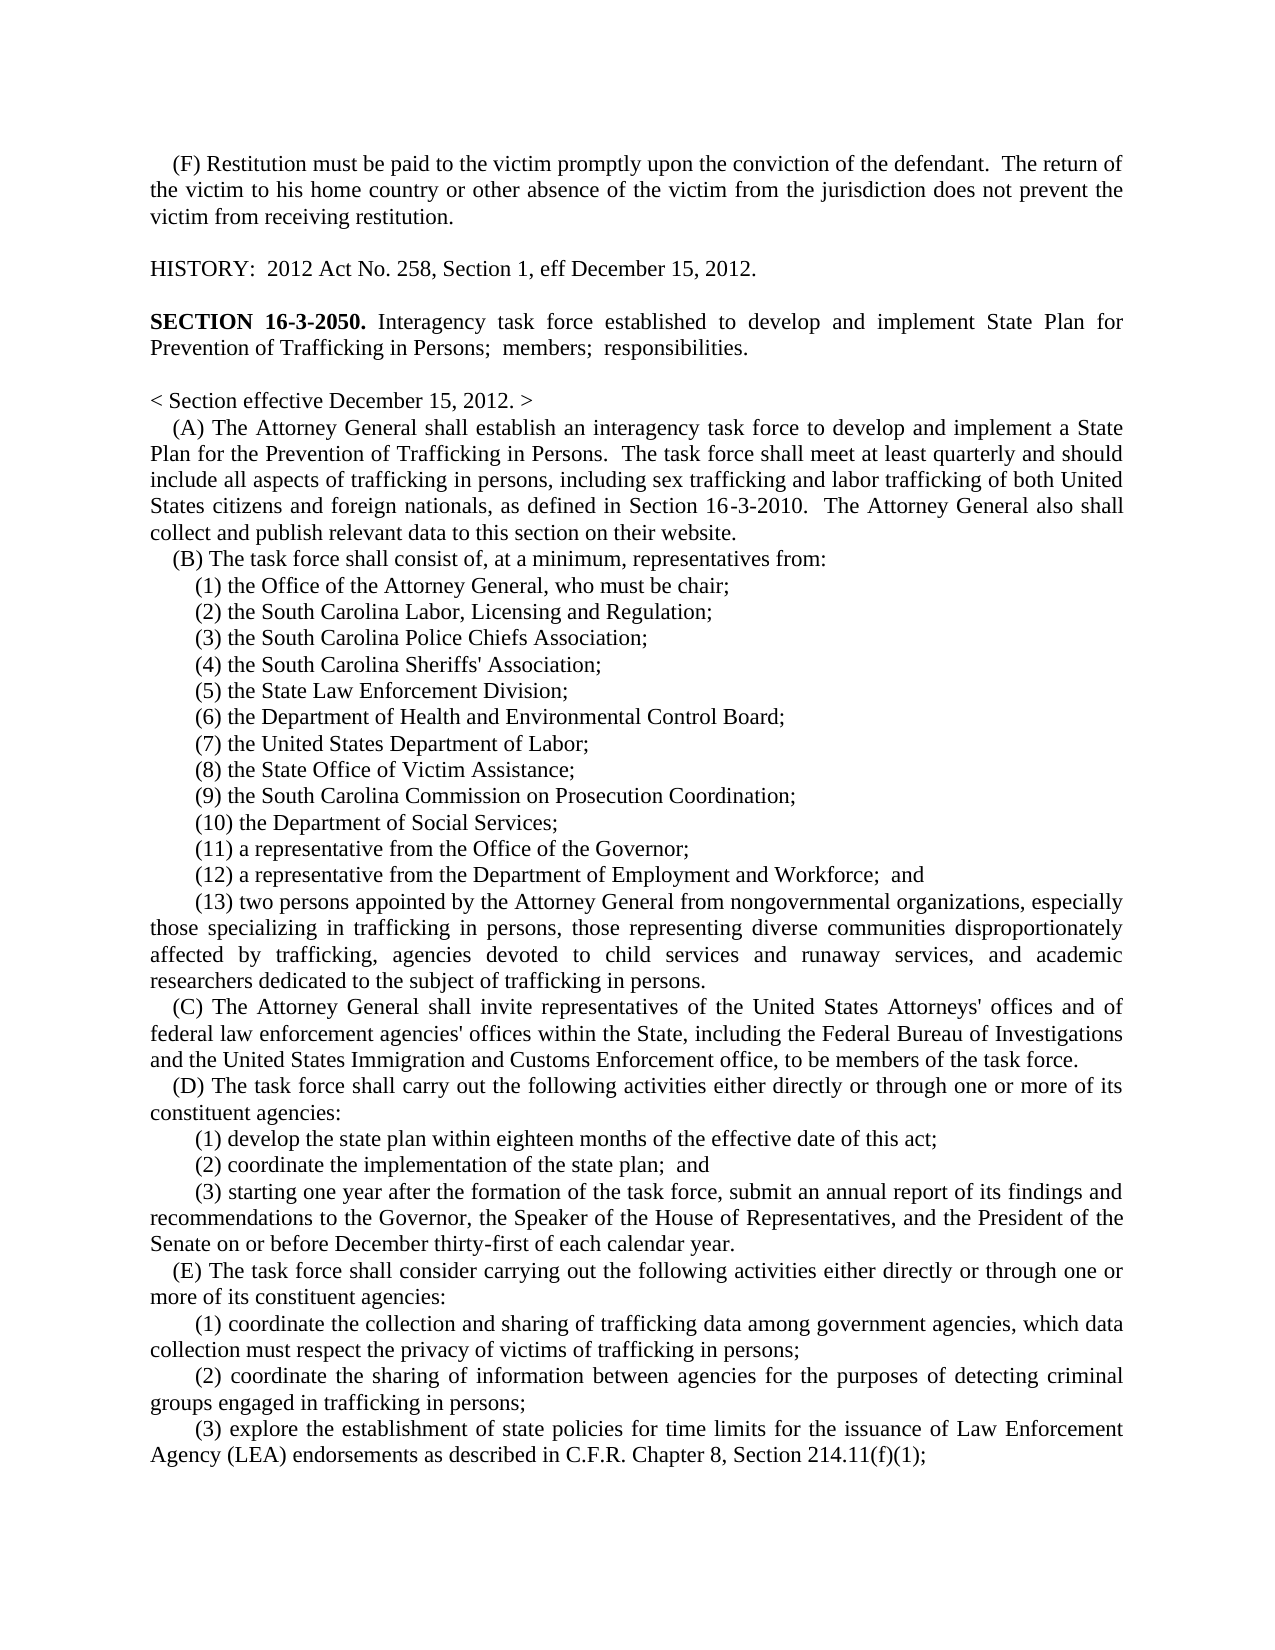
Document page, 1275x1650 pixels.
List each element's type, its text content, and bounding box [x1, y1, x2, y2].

text (3) explore the establishment of state policies for time limits for the issuance of Law Enforcement Agency (LEA) endorsements as described in C.F.R. Chapter 8, Section 214.11(f)(1); [150, 1415, 1125, 1468]
text (3) starting one year after the formation of the task force, submit an annual report of its findings and recommendations to the Governor, the Speaker of the House of Representatives, and the President of the Senate on or before December thirty-first of each calendar year. [150, 1178, 1125, 1257]
text (8) the State Office of Victim Assistance; [150, 756, 1125, 782]
text (B) The task force shall consist of, at a minimum, representatives from: [150, 545, 1125, 572]
text (D) The task force shall carry out the following activities either directly or through one or more of its constituent agencies: [150, 1072, 1125, 1125]
text (5) the State Law Enforcement Division; [150, 677, 1125, 703]
text (2) the South Carolina Labor, Licensing and Regulation; [150, 598, 1125, 624]
text (9) the South Carolina Commission on Prosecution Coordination; [150, 782, 1125, 809]
text (A) The Attorney General shall establish an interagency task force to develop and implement a State Plan for the Prevention of Trafficking in Persons. The task force shall meet at least quarterly and should include all aspects of trafficking in persons, including sex trafficking and labor trafficking of both United States citizens and foreign nationals, as defined in Section 16-3-2010. The Attorney General also shall collect and publish relevant data to this section on their website. [150, 413, 1125, 545]
text (1) coordinate the collection and sharing of trafficking data among government agencies, which data collection must respect the privacy of victims of trafficking in persons; [150, 1309, 1125, 1362]
text HISTORY: 2012 Act No. 258, Section 1, eff December 15, 2012. [150, 255, 1125, 282]
text (F) Restitution must be paid to the victim promptly upon the conviction of the defendant. The return of the victim to his home country or other absence of the victim from the jurisdiction does not prevent the victim from receiving restitution. [150, 150, 1125, 229]
text (1) the Office of the Attorney General, who must be chair; [150, 572, 1125, 598]
text (C) The Attorney General shall invite representatives of the United States Attorneys' offices and of federal law enforcement agencies' offices within the State, including the Federal Bureau of Investigations and the United States Immigration and Customs Enforcement office, to be members of the task force. [150, 993, 1125, 1072]
text (2) coordinate the implementation of the state plan; and [150, 1151, 1125, 1178]
text (11) a representative from the Office of the Governor; [150, 835, 1125, 862]
text (4) the South Carolina Sheriffs' Association; [150, 651, 1125, 677]
text (10) the Department of Social Services; [150, 809, 1125, 835]
text (7) the United States Department of Labor; [150, 730, 1125, 756]
text (1) develop the state plan within eighteen months of the effective date of this act; [150, 1125, 1125, 1151]
text (3) the South Carolina Police Chiefs Association; [150, 624, 1125, 651]
text SECTION 16-3-2050. Interagency task force established to develop and implement State Plan for Prevention of Trafficking in Persons; members; responsibilities. [150, 308, 1125, 361]
text (13) two persons appointed by the Attorney General from nongovernmental organizations, especially those specializing in trafficking in persons, those representing diverse communities disproportionately affected by trafficking, agencies devoted to child services and runaway services, and academic researchers dedicated to the subject of trafficking in persons. [150, 888, 1125, 993]
text (6) the Department of Health and Environmental Control Board; [150, 703, 1125, 730]
text < Section effective December 15, 2012. > [150, 387, 1125, 413]
text (2) coordinate the sharing of information between agencies for the purposes of detecting criminal groups engaged in trafficking in persons; [150, 1362, 1125, 1415]
text (12) a representative from the Department of Employment and Workforce; and [150, 862, 1125, 888]
text (E) The task force shall consider carrying out the following activities either directly or through one or more of its constituent agencies: [150, 1257, 1125, 1309]
